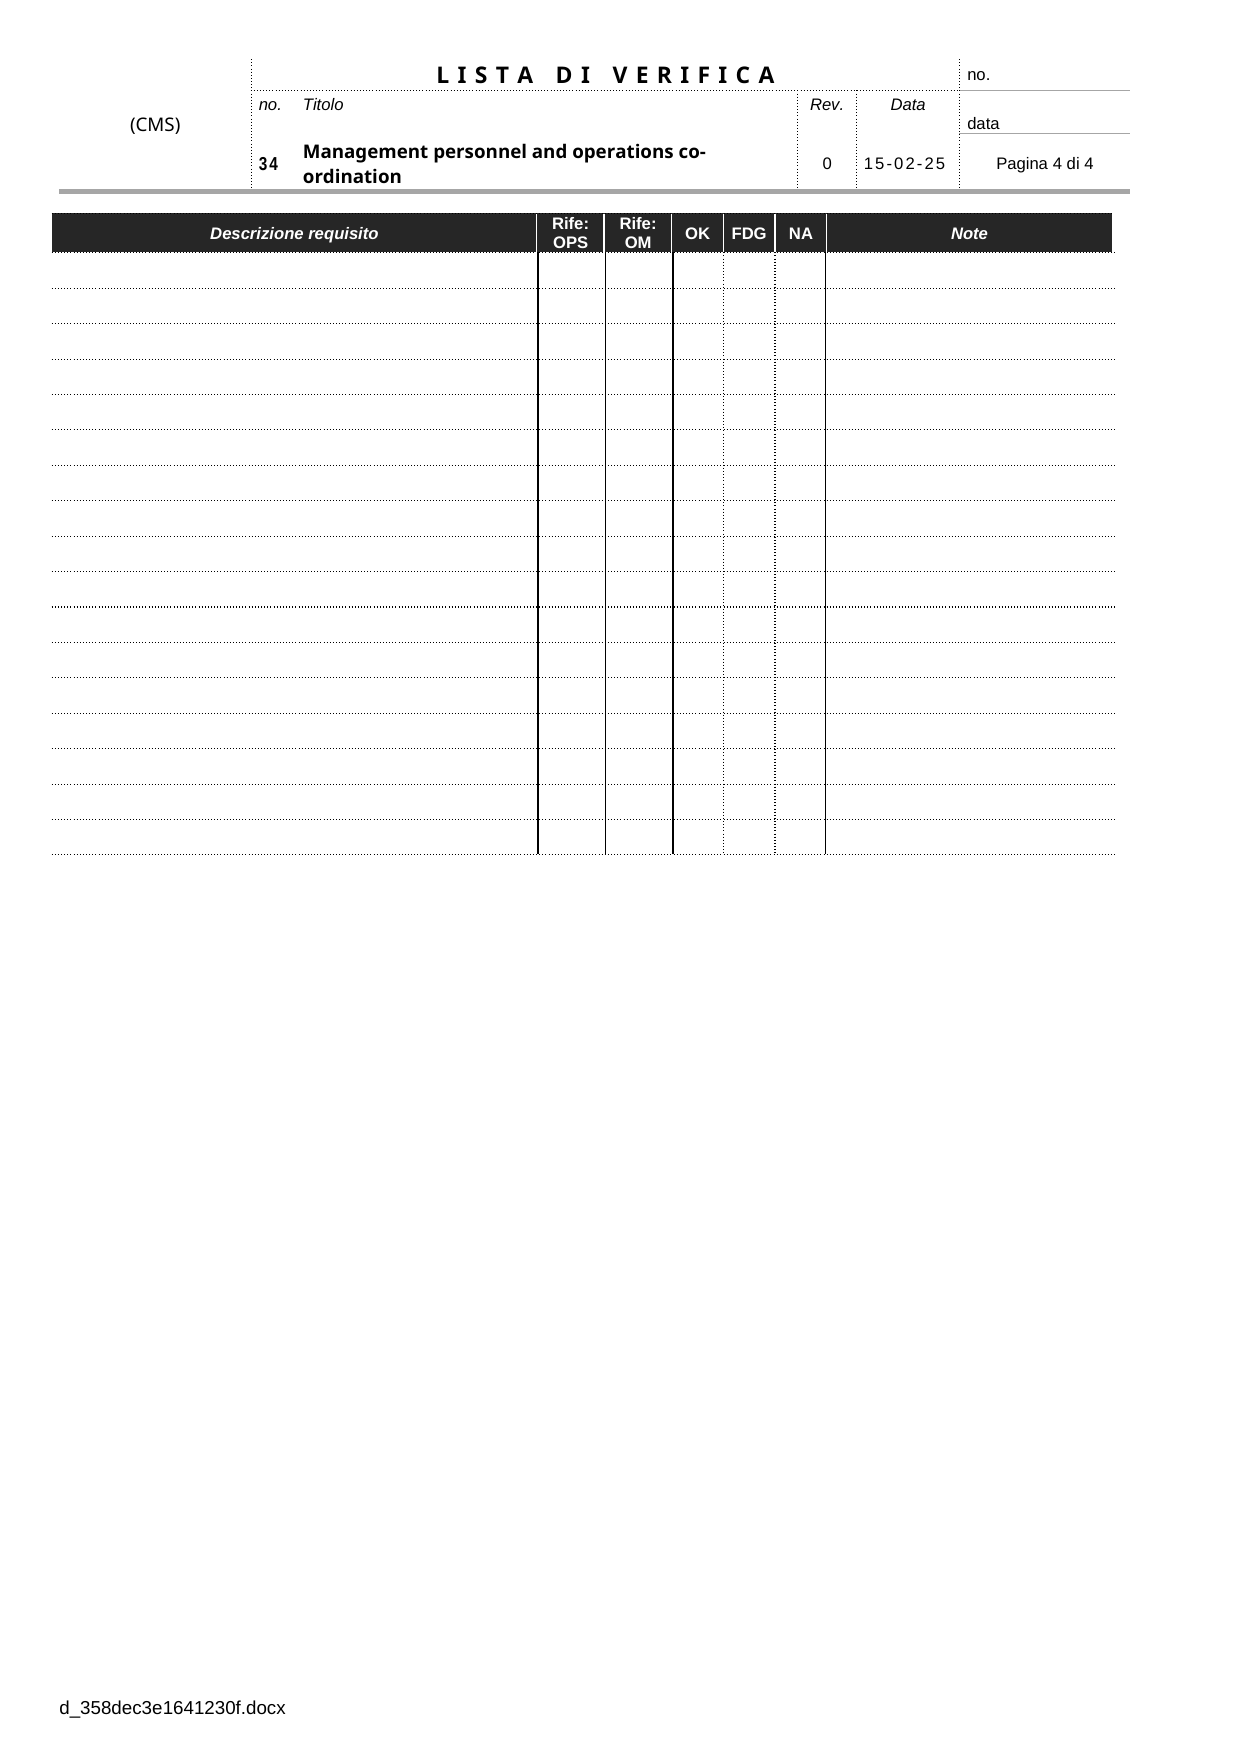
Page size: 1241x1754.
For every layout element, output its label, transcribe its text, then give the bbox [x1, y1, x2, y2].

table_cell [52, 677, 537, 713]
table_cell [539, 323, 605, 358]
table_header FDG [724, 213, 774, 252]
table_cell [724, 394, 775, 429]
table_cell [775, 819, 825, 854]
table_cell [539, 713, 605, 748]
table_cell [826, 429, 1115, 465]
table_cell [606, 748, 672, 783]
table_cell [775, 429, 825, 465]
table_cell [826, 465, 1115, 500]
table_cell [826, 713, 1115, 748]
table_cell [724, 500, 775, 536]
table_cell [674, 359, 724, 394]
table_header Note [827, 213, 1112, 252]
table_cell [539, 784, 605, 819]
table_cell [724, 359, 775, 394]
table_cell [724, 713, 775, 748]
table_cell [52, 288, 537, 323]
table_cell [724, 536, 775, 571]
table_cell [606, 819, 672, 854]
table_cell [674, 500, 724, 536]
table_cell [606, 252, 672, 288]
table_cell [674, 642, 724, 677]
table_cell [606, 784, 672, 819]
table_cell [724, 323, 775, 358]
table_cell [775, 500, 825, 536]
table_cell [539, 606, 605, 642]
table_cell [826, 819, 1115, 854]
table_cell [724, 429, 775, 465]
table_cell [52, 359, 537, 394]
table_header OK [672, 213, 723, 252]
table_cell [674, 465, 724, 500]
table_cell [539, 252, 605, 288]
table_cell [674, 748, 724, 783]
table_cell [826, 536, 1115, 571]
table_cell [674, 323, 724, 358]
table_cell [775, 606, 825, 642]
table_cell [52, 571, 537, 606]
table_cell [52, 784, 537, 819]
table_cell [52, 323, 537, 358]
table_cell [606, 642, 672, 677]
table_cell [539, 465, 605, 500]
table_cell [775, 323, 825, 358]
table_cell [52, 252, 537, 288]
table_cell [724, 784, 775, 819]
table_cell [52, 606, 537, 642]
table_cell [674, 252, 724, 288]
table_cell [674, 677, 724, 713]
table_cell [52, 465, 537, 500]
table_cell [775, 288, 825, 323]
table_cell [606, 394, 672, 429]
table_cell [52, 394, 537, 429]
table_cell [775, 571, 825, 606]
table_cell [724, 571, 775, 606]
table_cell [775, 784, 825, 819]
table_cell [606, 500, 672, 536]
table_cell [826, 394, 1115, 429]
table_cell [724, 677, 775, 713]
table_cell [674, 536, 724, 571]
table_cell [826, 748, 1115, 783]
table_cell [826, 288, 1115, 323]
table_cell [52, 500, 537, 536]
table_cell [775, 359, 825, 394]
table_cell [52, 642, 537, 677]
table_cell [539, 642, 605, 677]
table_cell [826, 359, 1115, 394]
table_cell [674, 606, 724, 642]
table_cell [606, 677, 672, 713]
table_cell [674, 713, 724, 748]
table_header Rife: OPS [537, 213, 604, 252]
table_cell [724, 465, 775, 500]
table_cell [539, 536, 605, 571]
table_cell [775, 642, 825, 677]
table_cell [674, 784, 724, 819]
table_cell [52, 713, 537, 748]
table_cell [826, 677, 1115, 713]
table_cell [539, 748, 605, 783]
table_cell [539, 288, 605, 323]
table_cell [724, 606, 775, 642]
table_cell [539, 394, 605, 429]
table_cell [826, 642, 1115, 677]
table_cell [539, 571, 605, 606]
table_cell [775, 394, 825, 429]
table_cell [826, 606, 1115, 642]
table_header Rife: OM [605, 213, 671, 252]
table_cell [606, 323, 672, 358]
table_cell [674, 394, 724, 429]
table_cell [724, 642, 775, 677]
table_cell [775, 252, 825, 288]
table_cell [826, 784, 1115, 819]
table_cell [606, 465, 672, 500]
table_cell [775, 748, 825, 783]
table_cell [606, 571, 672, 606]
table_cell [539, 500, 605, 536]
table_cell [52, 536, 537, 571]
table_cell [775, 713, 825, 748]
table_cell [724, 748, 775, 783]
table_cell [775, 536, 825, 571]
table_cell [606, 429, 672, 465]
table_cell [674, 429, 724, 465]
table_cell [674, 288, 724, 323]
table_cell [606, 606, 672, 642]
table_cell [539, 677, 605, 713]
table_cell [775, 677, 825, 713]
table_cell [775, 465, 825, 500]
table_cell [606, 536, 672, 571]
table_cell [826, 323, 1115, 358]
table_cell [539, 429, 605, 465]
table_cell [724, 288, 775, 323]
table_cell [52, 748, 537, 783]
table_cell [724, 819, 775, 854]
table_cell [606, 359, 672, 394]
table_cell [674, 819, 724, 854]
table_cell [674, 571, 724, 606]
table_header NA [776, 213, 826, 252]
table_cell [539, 359, 605, 394]
table_cell [52, 429, 537, 465]
table_cell [826, 571, 1115, 606]
table_cell [606, 288, 672, 323]
table_header Descrizione requisito [52, 213, 536, 252]
table_cell [606, 713, 672, 748]
table_cell [826, 252, 1115, 288]
table_cell [826, 500, 1115, 536]
table_cell [539, 819, 605, 854]
table_cell [724, 252, 775, 288]
table_cell [52, 819, 537, 854]
